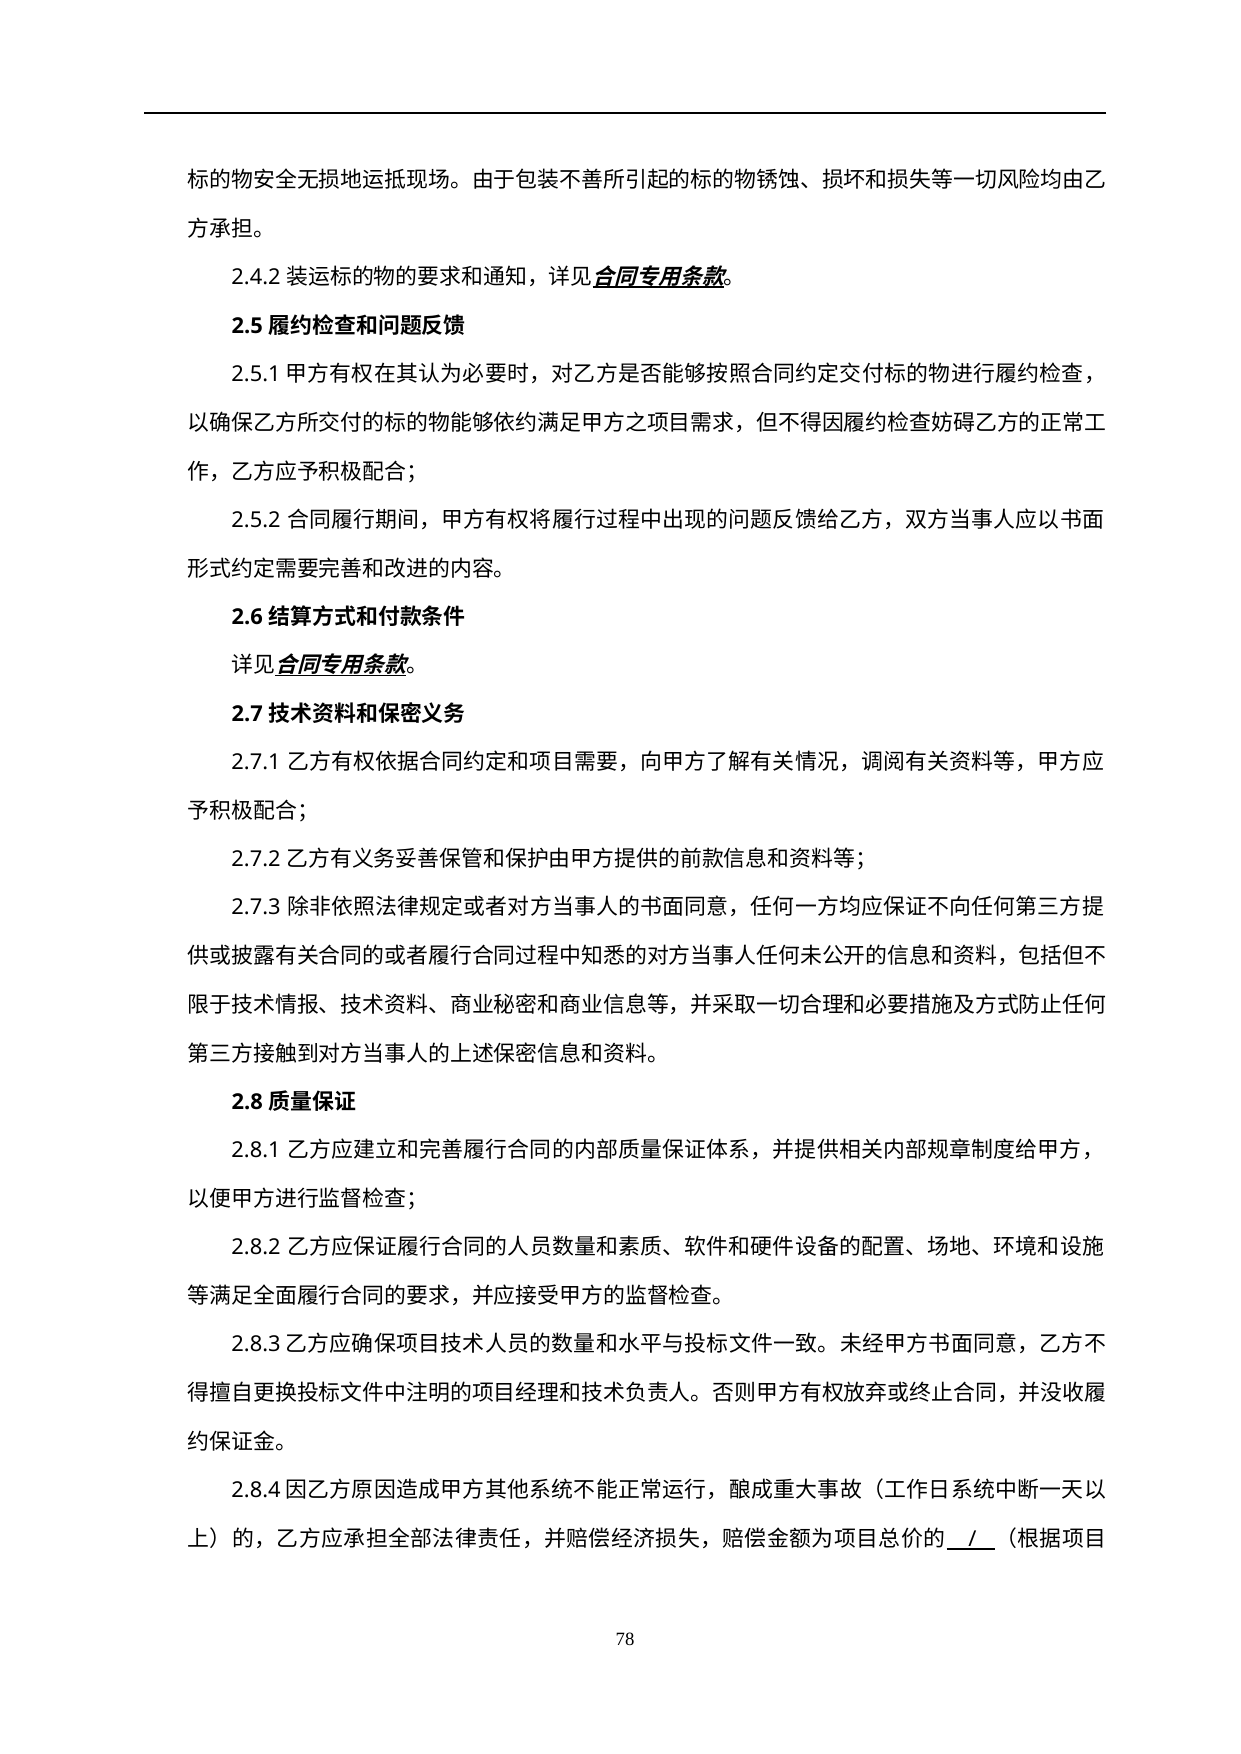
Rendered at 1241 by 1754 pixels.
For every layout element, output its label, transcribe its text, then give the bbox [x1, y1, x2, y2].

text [187, 1472, 1106, 1553]
text 2.8 质量保证 [187, 1084, 1106, 1116]
text 2.4.2 装运标的物的要求和通知，详见合同专用条款。 [187, 259, 1106, 292]
text 2.7.3 除非依照法律规定或者对方当事人的书面同意，任何一方均应保证不向任何第三方提供或披露有关合同的或者履行合同过程中知悉的对方当事人任何未公开的信息和资料，包括但不限于技术情报、技术资料、商业秘密和商业信息等，并采取一切合理和必要措施及方式防止任何第三方接触到对方当事人的上述保密信息和资料。 [187, 889, 1106, 1068]
text 2.8.1 乙方应建立和完善履行合同的内部质量保证体系，并提供相关内部规章制度给甲方，以便甲方进行监督检查； [187, 1132, 1106, 1213]
text 2.6 结算方式和付款条件 [187, 599, 1106, 631]
text 2.8.2 乙方应保证履行合同的人员数量和素质、软件和硬件设备的配置、场地、环境和设施等满足全面履行合同的要求，并应接受甲方的监督检查。 [187, 1229, 1106, 1310]
text 2.7.1 乙方有权依据合同约定和项目需要，向甲方了解有关情况，调阅有关资料等，甲方应予积极配合； [187, 744, 1106, 825]
text 2.7 技术资料和保密义务 [187, 695, 1106, 728]
text 2.5 履约检查和问题反馈 [187, 307, 1106, 340]
text 2.5.1甲方有权在其认为必要时，对乙方是否能够按照合同约定交付标的物进行履约检查，以确保乙方所交付的标的物能够依约满足甲方之项目需求，但不得因履约检查妨碍乙方的正常工作，乙方应予积极配合； [187, 356, 1106, 486]
text 2.8.3乙方应确保项目技术人员的数量和水平与投标文件一致。未经甲方书面同意，乙方不得擅自更换投标文件中注明的项目经理和技术负责人。否则甲方有权放弃或终止合同，并没收履约保证金。 [187, 1326, 1106, 1456]
text 2.5.2 合同履行期间，甲方有权将履行过程中出现的问题反馈给乙方，双方当事人应以书面形式约定需要完善和改进的内容。 [187, 502, 1106, 583]
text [187, 162, 1106, 243]
text 2.7.2 乙方有义务妥善保管和保护由甲方提供的前款信息和资料等； [187, 841, 1106, 873]
text 详见合同专用条款。 [187, 647, 1106, 679]
